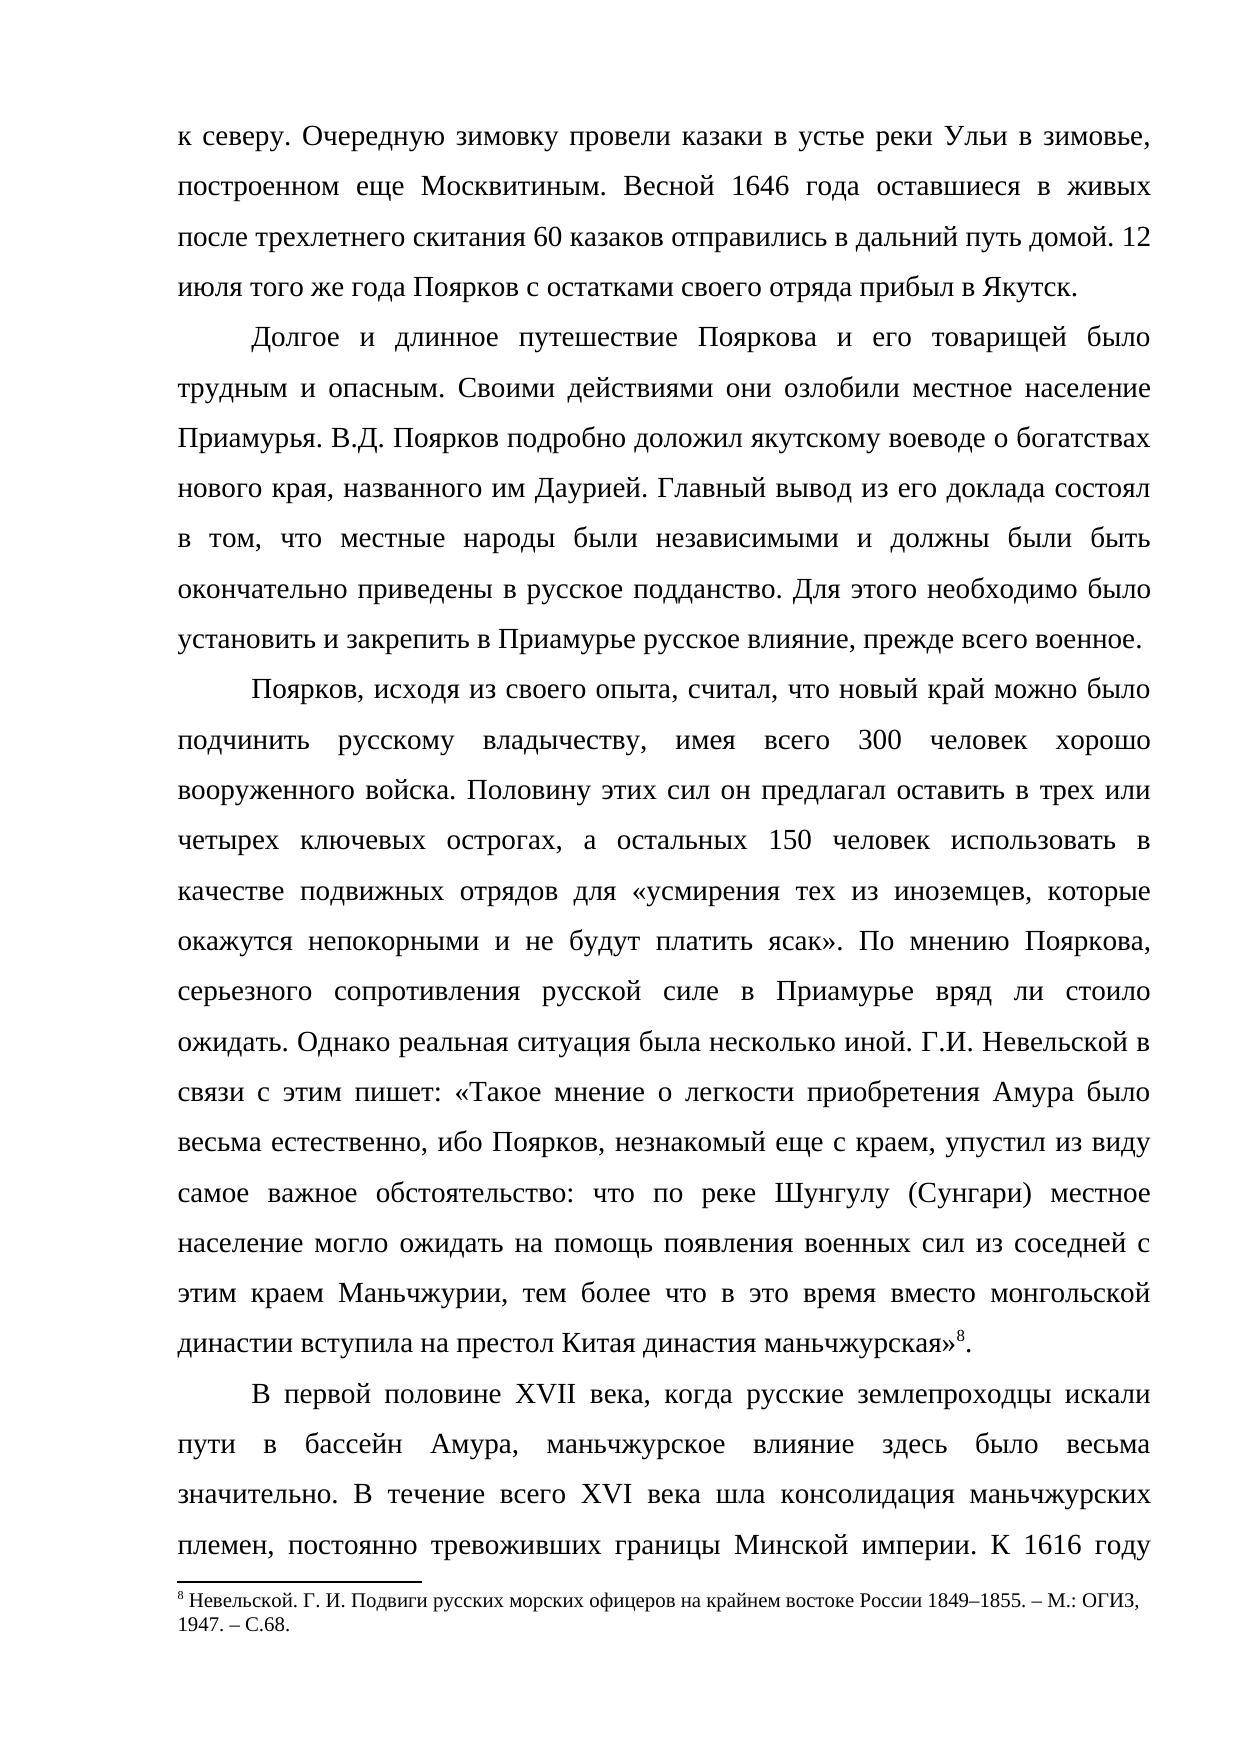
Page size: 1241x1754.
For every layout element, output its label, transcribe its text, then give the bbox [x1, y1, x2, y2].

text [177, 118, 1152, 303]
text Долгое и длинное путешествие Пояркова и его товарищей было трудным и опасным. Своими действиями они озлобили местное население Приамурья. В.Д. Поярков подробно доложил якутскому воеводе о богатствах нового края, названного им Даурией. Главный вывод из его доклада состоял в том, что местные народы были независимыми и должны были быть окончательно приведены в русское подданство. Для этого необходимо было установить и закрепить в Приамурье русское влияние, прежде всего военное. [177, 319, 1152, 655]
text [177, 1376, 1152, 1560]
text Поярков, исходя из своего опыта, считал, что новый край можно было подчинить русскому владычеству, имея всего 300 человек хорошо вооруженного войска. Половину этих сил он предлагал оставить в трех или четырех ключевых острогах, а остальных 150 человек использовать в качестве подвижных отрядов для «усмирения тех из иноземцев, которые окажутся непокорными и не будут платить ясак». По мнению Пояркова, серьезного сопротивления русской силе в Приамурье вряд ли стоило ожидать. Однако реальная ситуация была несколько иной. Г.И. Невельской в связи с этим пишет: «Такое мнение о легкости приобретения Амура было весьма естественно, ибо Поярков, незнакомый еще с краем, упустил из виду самое важное обстоятельство: что по реке Шунгулу (Сунгари) местное население могло ожидать на помощь появления военных сил из соседней с этим краем Маньчжурии, тем более что в это время вместо монгольской династии вступила на престол Китая династия маньчжурская». [177, 672, 1152, 1359]
